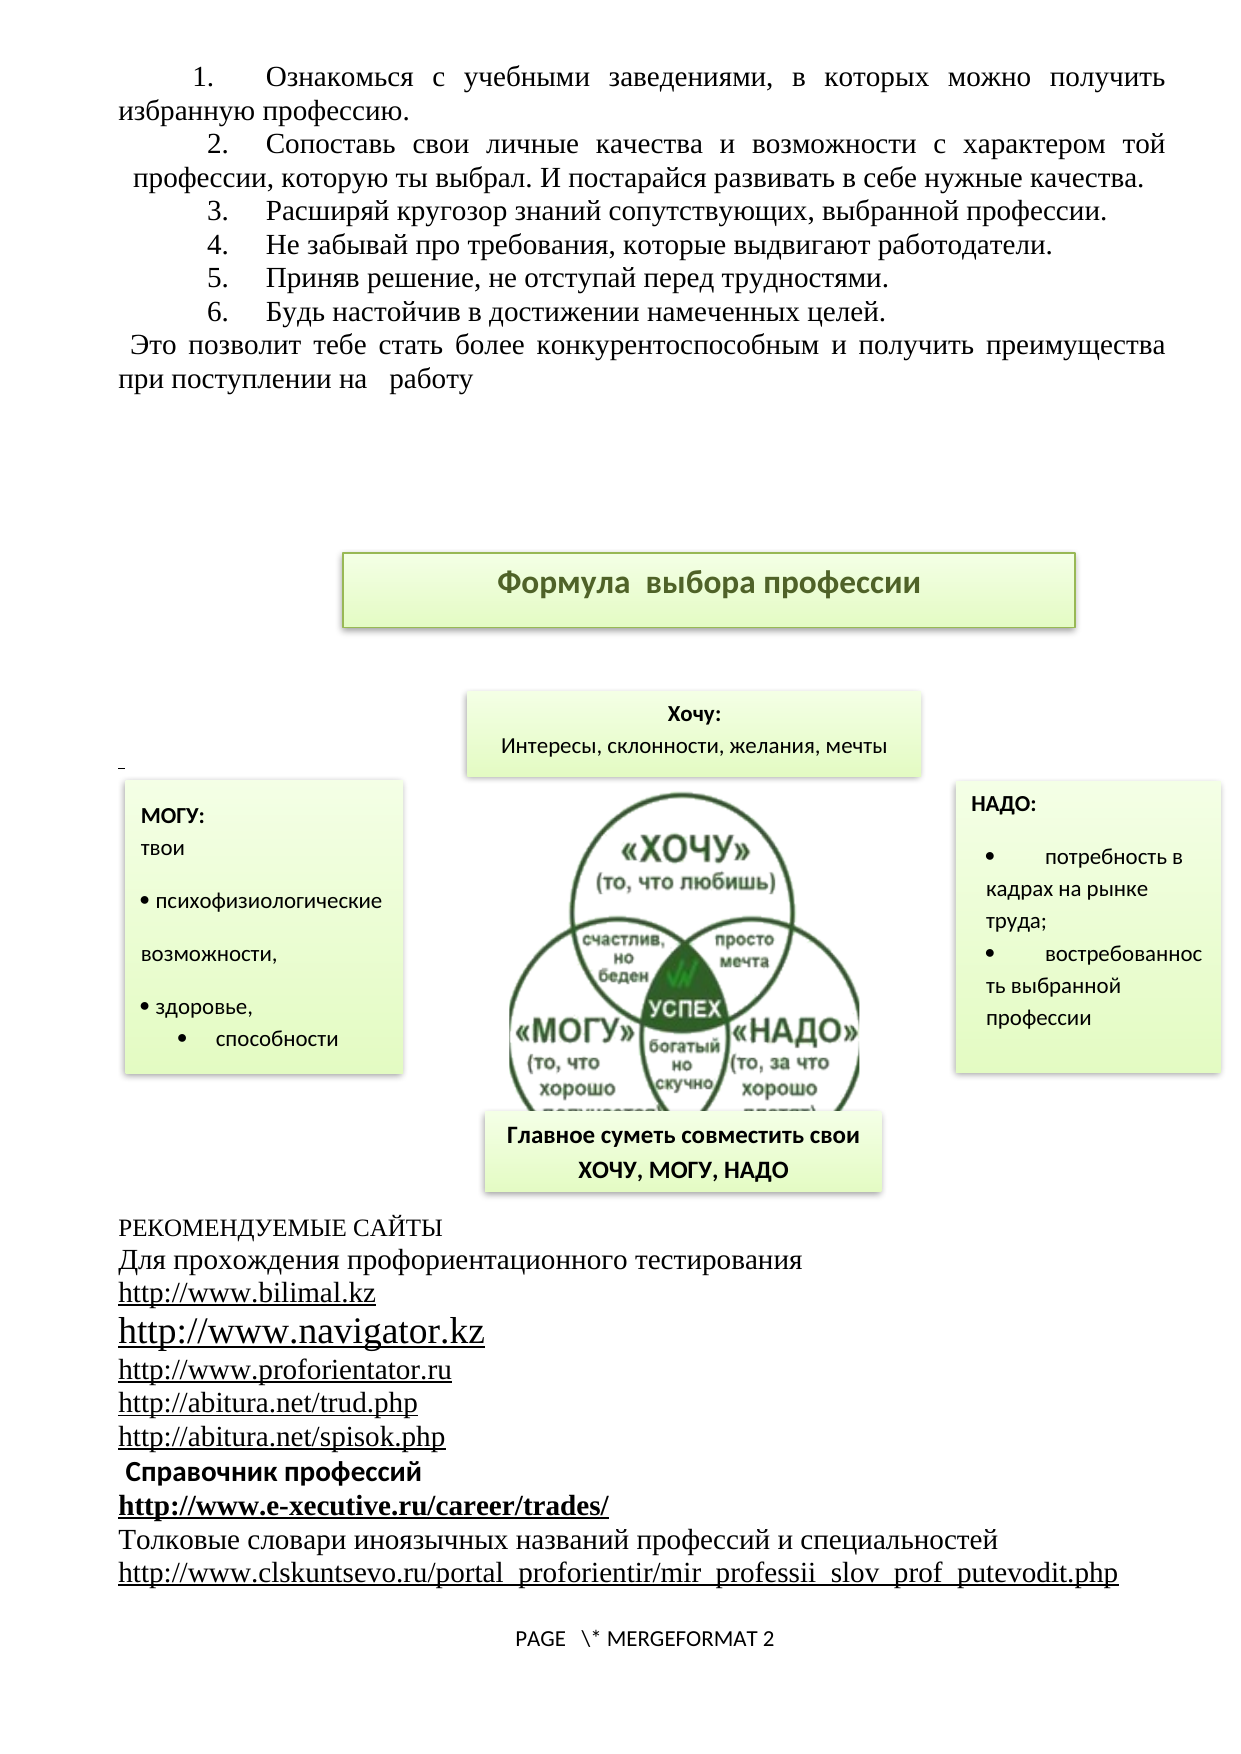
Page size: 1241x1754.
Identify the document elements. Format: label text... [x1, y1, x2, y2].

text http://www.bilimal.kz [118, 1275, 1166, 1309]
list Приняв решение, не отступай перед трудностями. [133, 260, 1166, 294]
text Это позволит тебе стать более конкурентоспособным и получить преимущества при поступлении на работу [118, 327, 1166, 394]
text Справочник профессий [118, 1453, 1166, 1488]
text http://www.e-xecutive.ru/career/trades/ [118, 1488, 1166, 1522]
list Сопоставь свои личные качества и возможности с характером той профессии, которую ты выбрал. И постарайся развивать в себе нужные качества. [133, 126, 1166, 193]
text http://abitura.net/trud.php [118, 1386, 1166, 1419]
text http://www.nаvigator.kz [118, 1309, 1166, 1352]
list Расширяй кругозор знаний сопутствующих, выбранной профессии. [133, 193, 1166, 227]
text http://www.proforientator.ru [118, 1352, 1166, 1386]
text Толковые словари иноязычных названий профессий и специальностей http://www.clskuntsevo.ru/portal_proforientir/mir_professii_slov_prof_putevodit.php [118, 1522, 1166, 1589]
list Будь настойчив в достижении намеченных целей. [133, 294, 1166, 327]
picture [509, 788, 860, 1112]
list Ознакомься с учебными заведениями, в которых можно получить избранную профессию. [118, 59, 1166, 126]
list Не забывай про требования, которые выдвигают работодатели. [133, 227, 1166, 260]
text Для прохождения профориентационного тестирования [118, 1242, 1166, 1275]
text http://abitura.net/spisok.php [118, 1419, 1166, 1453]
text РЕКОМЕНДУЕМЫЕ САЙТЫ [118, 1213, 1166, 1242]
